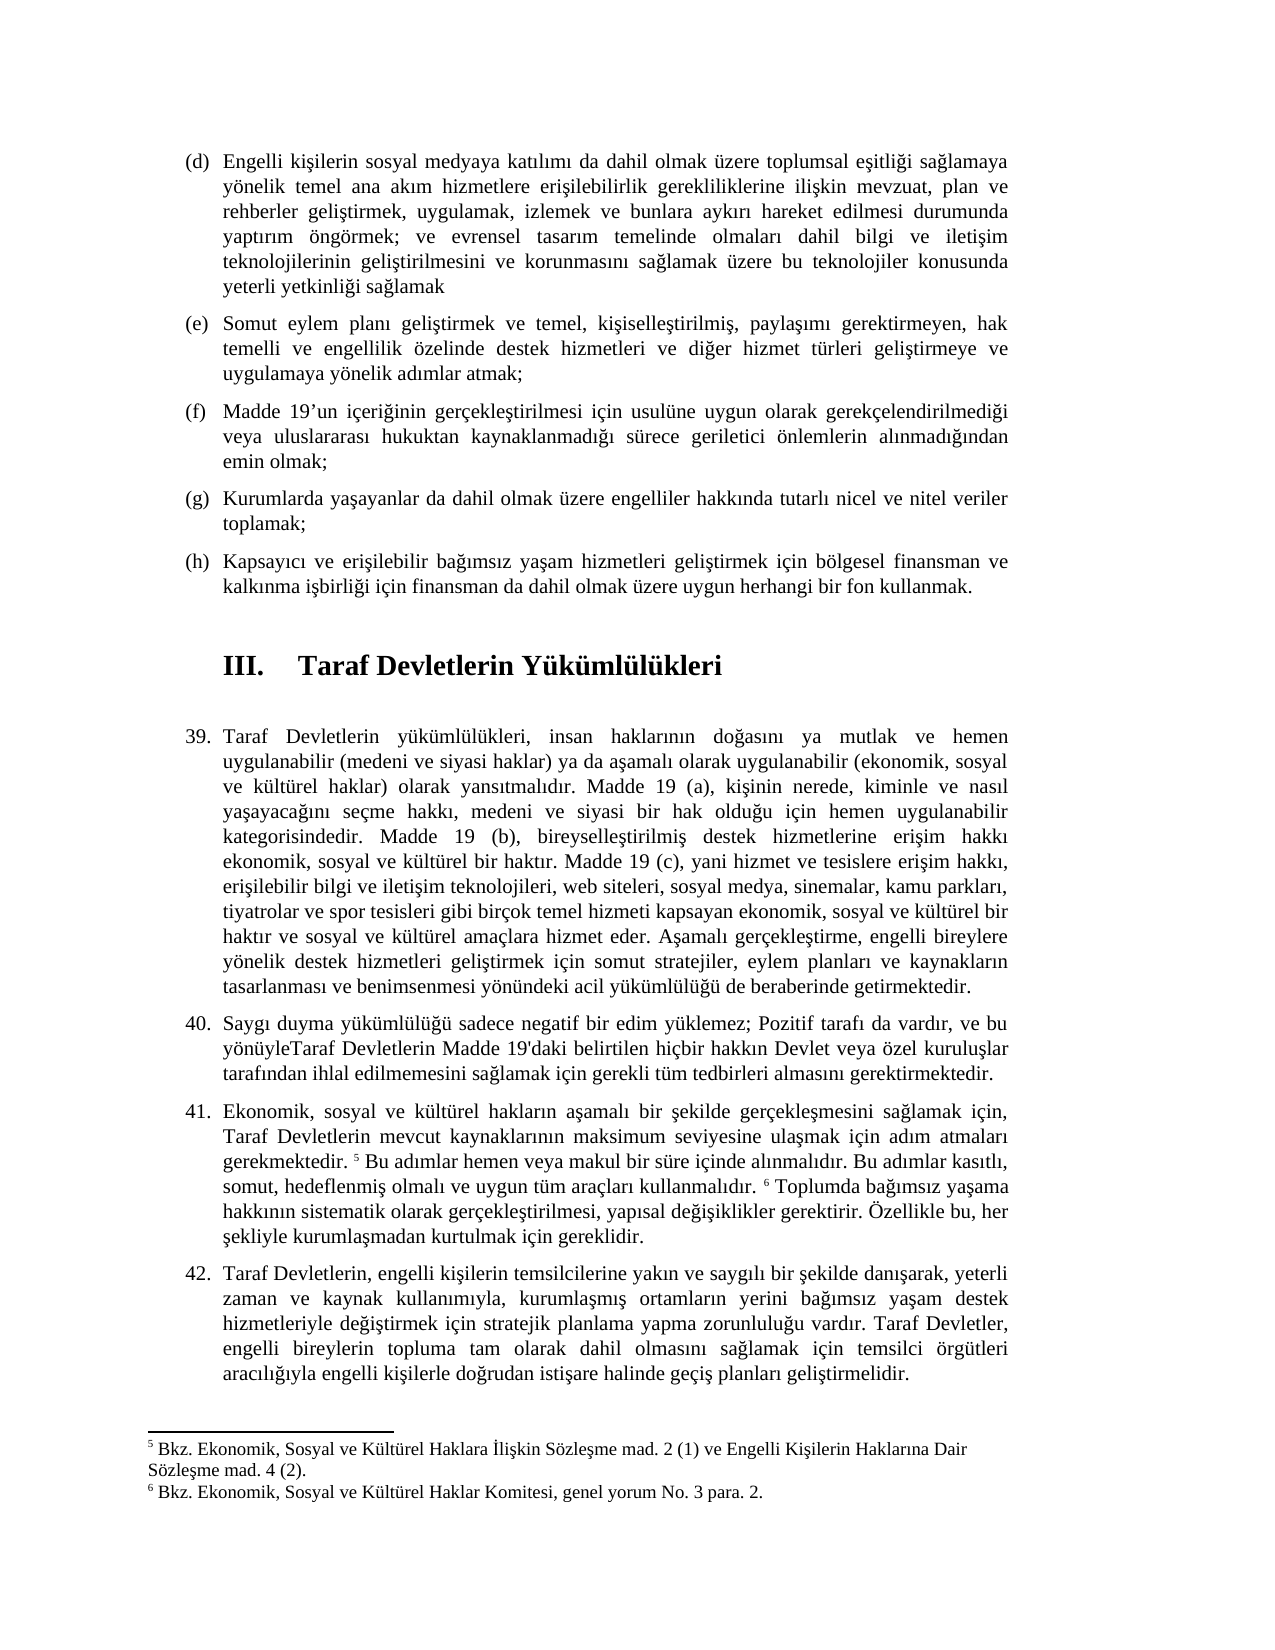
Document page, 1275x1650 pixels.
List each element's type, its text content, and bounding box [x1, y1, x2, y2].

list Taraf Devletlerin Yükümlülükleri [223, 648, 1127, 681]
list Kurumlarda yaşayanlar da dahil olmak üzere engelliler hakkında tutarlı nicel ve nitel veriler toplamak; [185, 485, 1009, 535]
list Kapsayıcı ve erişilebilir bağımsız yaşam hizmetleri geliştirmek için bölgesel finansman ve kalkınma işbirliği için finansman da dahil olmak üzere uygun herhangi bir fon kullanmak. [185, 548, 1009, 598]
list Taraf Devletlerin, engelli kişilerin temsilcilerine yakın ve saygılı bir şekilde danışarak, yeterli zaman ve kaynak kullanımıyla, kurumlaşmış ortamların yerini bağımsız yaşam destek hizmetleriyle değiştirmek için stratejik planlama yapma zorunluluğu vardır. Taraf Devletler, engelli bireylerin topluma tam olarak dahil olmasını sağlamak için temsilci örgütleri aracılığıyla engelli kişilerle doğrudan istişare halinde geçiş planları geliştirmelidir. [185, 1260, 1009, 1385]
list Engelli kişilerin sosyal medyaya katılımı da dahil olmak üzere toplumsal eşitliği sağlamaya yönelik temel ana akım hizmetlere erişilebilirlik gerekliliklerine ilişkin mevzuat, plan ve rehberler geliştirmek, uygulamak, izlemek ve bunlara aykırı hareket edilmesi durumunda yaptırım öngörmek; ve evrensel tasarım temelinde olmaları dahil bilgi ve iletişim teknolojilerinin geliştirilmesini ve korunmasını sağlamak üzere bu teknolojiler konusunda yeterli yetkinliği sağlamak [185, 148, 1009, 298]
list Somut eylem planı geliştirmek ve temel, kişiselleştirilmiş, paylaşımı gerektirmeyen, hak temelli ve engellilik özelinde destek hizmetleri ve diğer hizmet türleri geliştirmeye ve uygulamaya yönelik adımlar atmak; [185, 310, 1009, 385]
list Saygı duyma yükümlülüğü sadece negatif bir edim yüklemez; Pozitif tarafı da vardır, ve bu yönüyleTaraf Devletlerin Madde 19'daki belirtilen hiçbir hakkın Devlet veya özel kuruluşlar tarafından ihlal edilmemesini sağlamak için gerekli tüm tedbirleri almasını gerektirmektedir. [185, 1010, 1009, 1085]
list Ekonomik, sosyal ve kültürel hakların aşamalı bir şekilde gerçekleşmesini sağlamak için, Taraf Devletlerin mevcut kaynaklarının maksimum seviyesine ulaşmak için adım atmaları gerekmektedir. Bu adımlar hemen veya makul bir süre içinde alınmalıdır. Bu adımlar kasıtlı, somut, hedeflenmiş olmalı ve uygun tüm araçları kullanmalıdır. Toplumda bağımsız yaşama hakkının sistematik olarak gerçekleştirilmesi, yapısal değişiklikler gerektirir. Özellikle bu, her şekliyle kurumlaşmadan kurtulmak için gereklidir. [185, 1098, 1009, 1248]
list Taraf Devletlerin yükümlülükleri, insan haklarının doğasını ya mutlak ve hemen uygulanabilir (medeni ve siyasi haklar) ya da aşamalı olarak uygulanabilir (ekonomik, sosyal ve kültürel haklar) olarak yansıtmalıdır. Madde 19 (a), kişinin nerede, kiminle ve nasıl yaşayacağını seçme hakkı, medeni ve siyasi bir hak olduğu için hemen uygulanabilir kategorisindedir. Madde 19 (b), bireyselleştirilmiş destek hizmetlerine erişim hakkı ekonomik, sosyal ve kültürel bir haktır. Madde 19 (c), yani hizmet ve tesislere erişim hakkı, erişilebilir bilgi ve iletişim teknolojileri, web siteleri, sosyal medya, sinemalar, kamu parkları, tiyatrolar ve spor tesisleri gibi birçok temel hizmeti kapsayan ekonomik, sosyal ve kültürel bir haktır ve sosyal ve kültürel amaçlara hizmet eder. Aşamalı gerçekleştirme, engelli bireylere yönelik destek hizmetleri geliştirmek için somut stratejiler, eylem planları ve kaynakların tasarlanması ve benimsenmesi yönündeki acil yükümlülüğü de beraberinde getirmektedir. [185, 723, 1009, 998]
list Madde 19’un içeriğinin gerçekleştirilmesi için usulüne uygun olarak gerekçelendirilmediği veya uluslararası hukuktan kaynaklanmadığı sürece geriletici önlemlerin alınmadığından emin olmak; [185, 398, 1009, 473]
